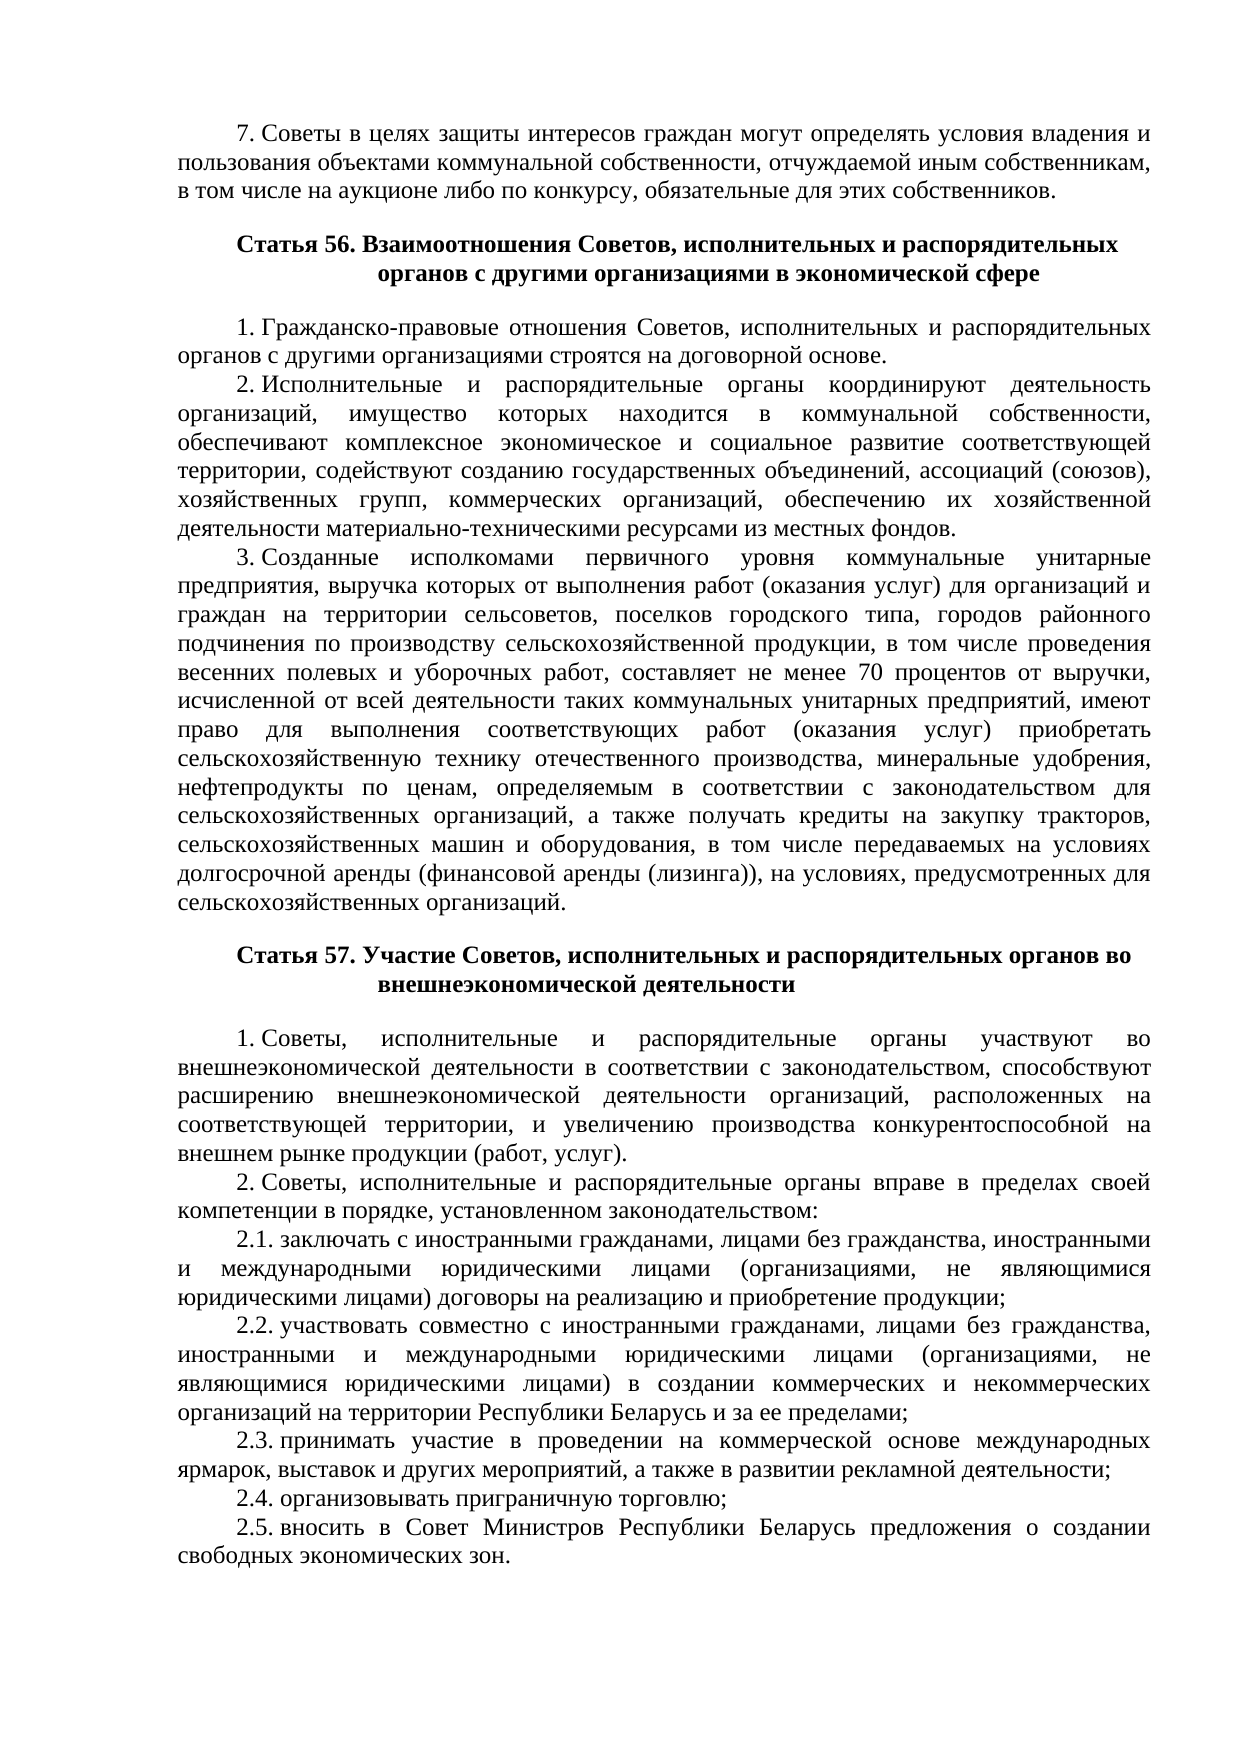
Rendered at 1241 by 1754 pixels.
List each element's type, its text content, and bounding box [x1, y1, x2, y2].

text 2.5. вносить в Совет Министров Республики Беларусь предложения о создании свободных экономических зон. [177, 1512, 1152, 1569]
text 2.1. заключать с иностранными гражданами, лицами без гражданства, иностранными и международными юридическими лицами (организациями, не являющимися юридическими лицами) договоры на реализацию и приобретение продукции; [177, 1224, 1152, 1311]
text 1. Гражданско-правовые отношения Советов, исполнительных и распорядительных органов с другими организациями строятся на договорной основе. [177, 312, 1152, 369]
text 1. Советы, исполнительные и распорядительные органы участвуют во внешнеэкономической деятельности в соответствии с законодательством, способствуют расширению внешнеэкономической деятельности организаций, расположенных на соответствующей территории, и увеличению производства конкурентоспособной на внешнем рынке продукции (работ, услуг). [177, 1023, 1152, 1167]
text 2.4. организовывать приграничную торговлю; [177, 1483, 1152, 1512]
text 2. Советы, исполнительные и распорядительные органы вправе в пределах своей компетенции в порядке, установленном законодательством: [177, 1167, 1152, 1224]
text 2.3. принимать участие в проведении на коммерческой основе международных ярмарок, выставок и других мероприятий, а также в развитии рекламной деятельности; [177, 1426, 1152, 1483]
text Статья 56. Взаимоотношения Советов, исполнительных и распорядительных органов с другими организациями в экономической сфере [236, 229, 1152, 287]
text 2.2. участвовать совместно с иностранными гражданами, лицами без гражданства, иностранными и международными юридическими лицами (организациями, не являющимися юридическими лицами) в создании коммерческих и некоммерческих организаций на территории Республики Беларусь и за ее пределами; [177, 1311, 1152, 1426]
text 3. Созданные исполкомами первичного уровня коммунальные унитарные предприятия, выручка которых от выполнения работ (оказания услуг) для организаций и граждан на территории сельсоветов, поселков городского типа, городов районного подчинения по производству сельскохозяйственной продукции, в том числе проведения весенних полевых и уборочных работ, составляет не менее 70 процентов от выручки, исчисленной от всей деятельности таких коммунальных унитарных предприятий, имеют право для выполнения соответствующих работ (оказания услуг) приобретать сельскохозяйственную технику отечественного производства, минеральные удобрения, нефтепродукты по ценам, определяемым в соответствии с законодательством для сельскохозяйственных организаций, а также получать кредиты на закупку тракторов, сельскохозяйственных машин и оборудования, в том числе передаваемых на условиях долгосрочной аренды (финансовой аренды (лизинга)), на условиях, предусмотренных для сельскохозяйственных организаций. [177, 542, 1152, 916]
text 2. Исполнительные и распорядительные органы координируют деятельность организаций, имущество которых находится в коммунальной собственности, обеспечивают комплексное экономическое и социальное развитие соответствующей территории, содействуют созданию государственных объединений, ассоциаций (союзов), хозяйственных групп, коммерческих организаций, обеспечению их хозяйственной деятельности материально-техническими ресурсами из местных фондов. [177, 369, 1152, 542]
text 7. Советы в целях защиты интересов граждан могут определять условия владения и пользования объектами коммунальной собственности, отчуждаемой иным собственникам, в том числе на аукционе либо по конкурсу, обязательные для этих собственников. [177, 118, 1152, 204]
text Статья 57. Участие Советов, исполнительных и распорядительных органов во внешнеэкономической деятельности [236, 941, 1152, 998]
